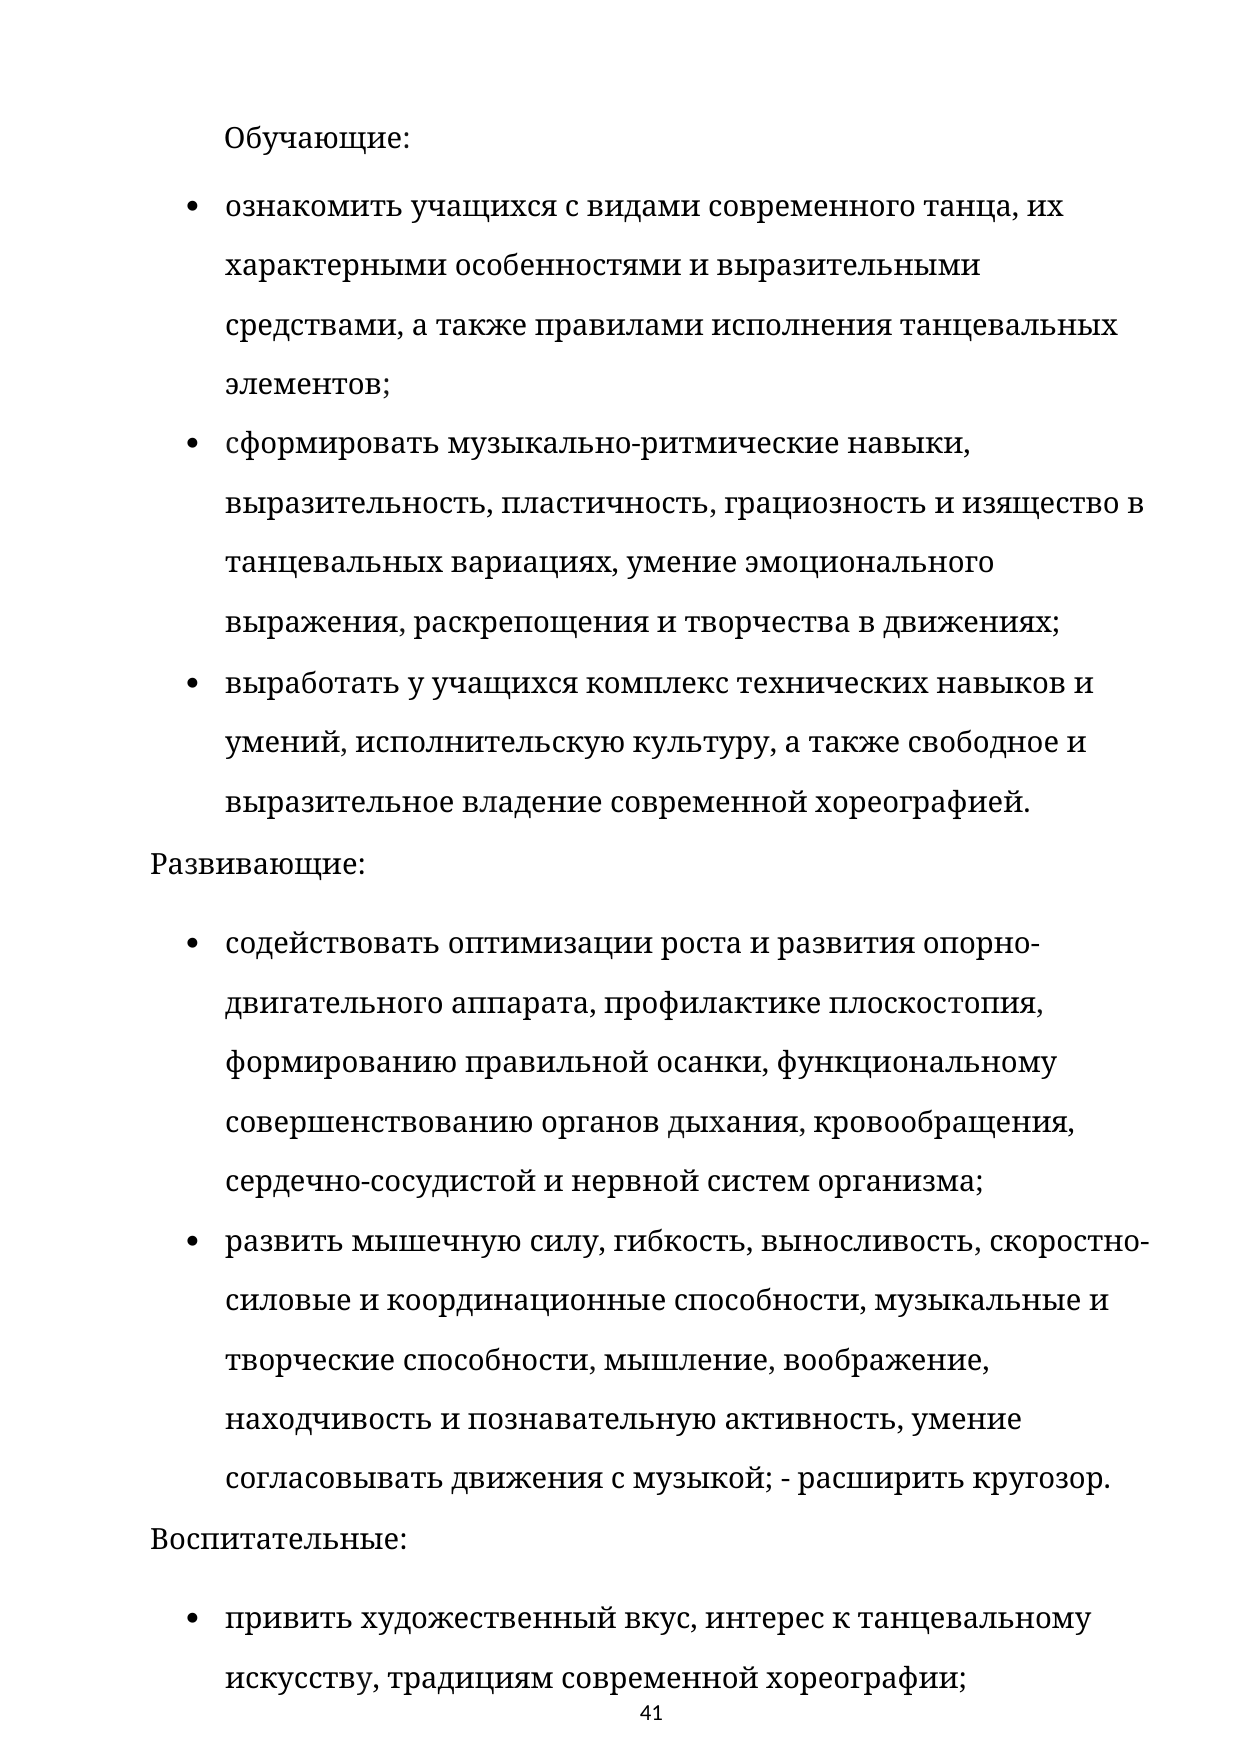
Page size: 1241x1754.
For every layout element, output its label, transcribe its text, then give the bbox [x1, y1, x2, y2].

list сформировать музыкально-ритмические навыки, выразительность, пластичность, грациозность и изящество в танцевальных вариациях, умение эмоционального выражения, раскрепощения и творчества в движениях; [187, 423, 1152, 641]
list ознакомить учащихся с видами современного танца, их характерными особенностями и выразительными средствами, а также правилами исполнения танцевальных элементов; [187, 185, 1152, 403]
list выработать у учащихся комплекс технических навыков и умений, исполнительскую культуру, а также свободное и выразительное владение современной хореографией. [187, 662, 1152, 821]
list развить мышечную силу, гибкость, выносливость, скоростно-силовые и координационные способности, музыкальные и творческие способности, мышление, воображение, находчивость и познавательную активность, умение согласовывать движения с музыкой; - расширить кругозор. [187, 1220, 1152, 1497]
text Воспитательные: [150, 1518, 1152, 1558]
list привить художественный вкус, интерес к танцевальному искусству, традициям современной хореографии; [187, 1597, 1152, 1697]
text Развивающие: [150, 843, 1152, 883]
text Обучающие: [224, 118, 1152, 157]
list содействовать оптимизации роста и развития опорно-двигательного аппарата, профилактике плоскостопия, формированию правильной осанки, функциональному совершенствованию органов дыхания, кровообращения, сердечно-сосудистой и нервной систем организма; [187, 922, 1152, 1200]
